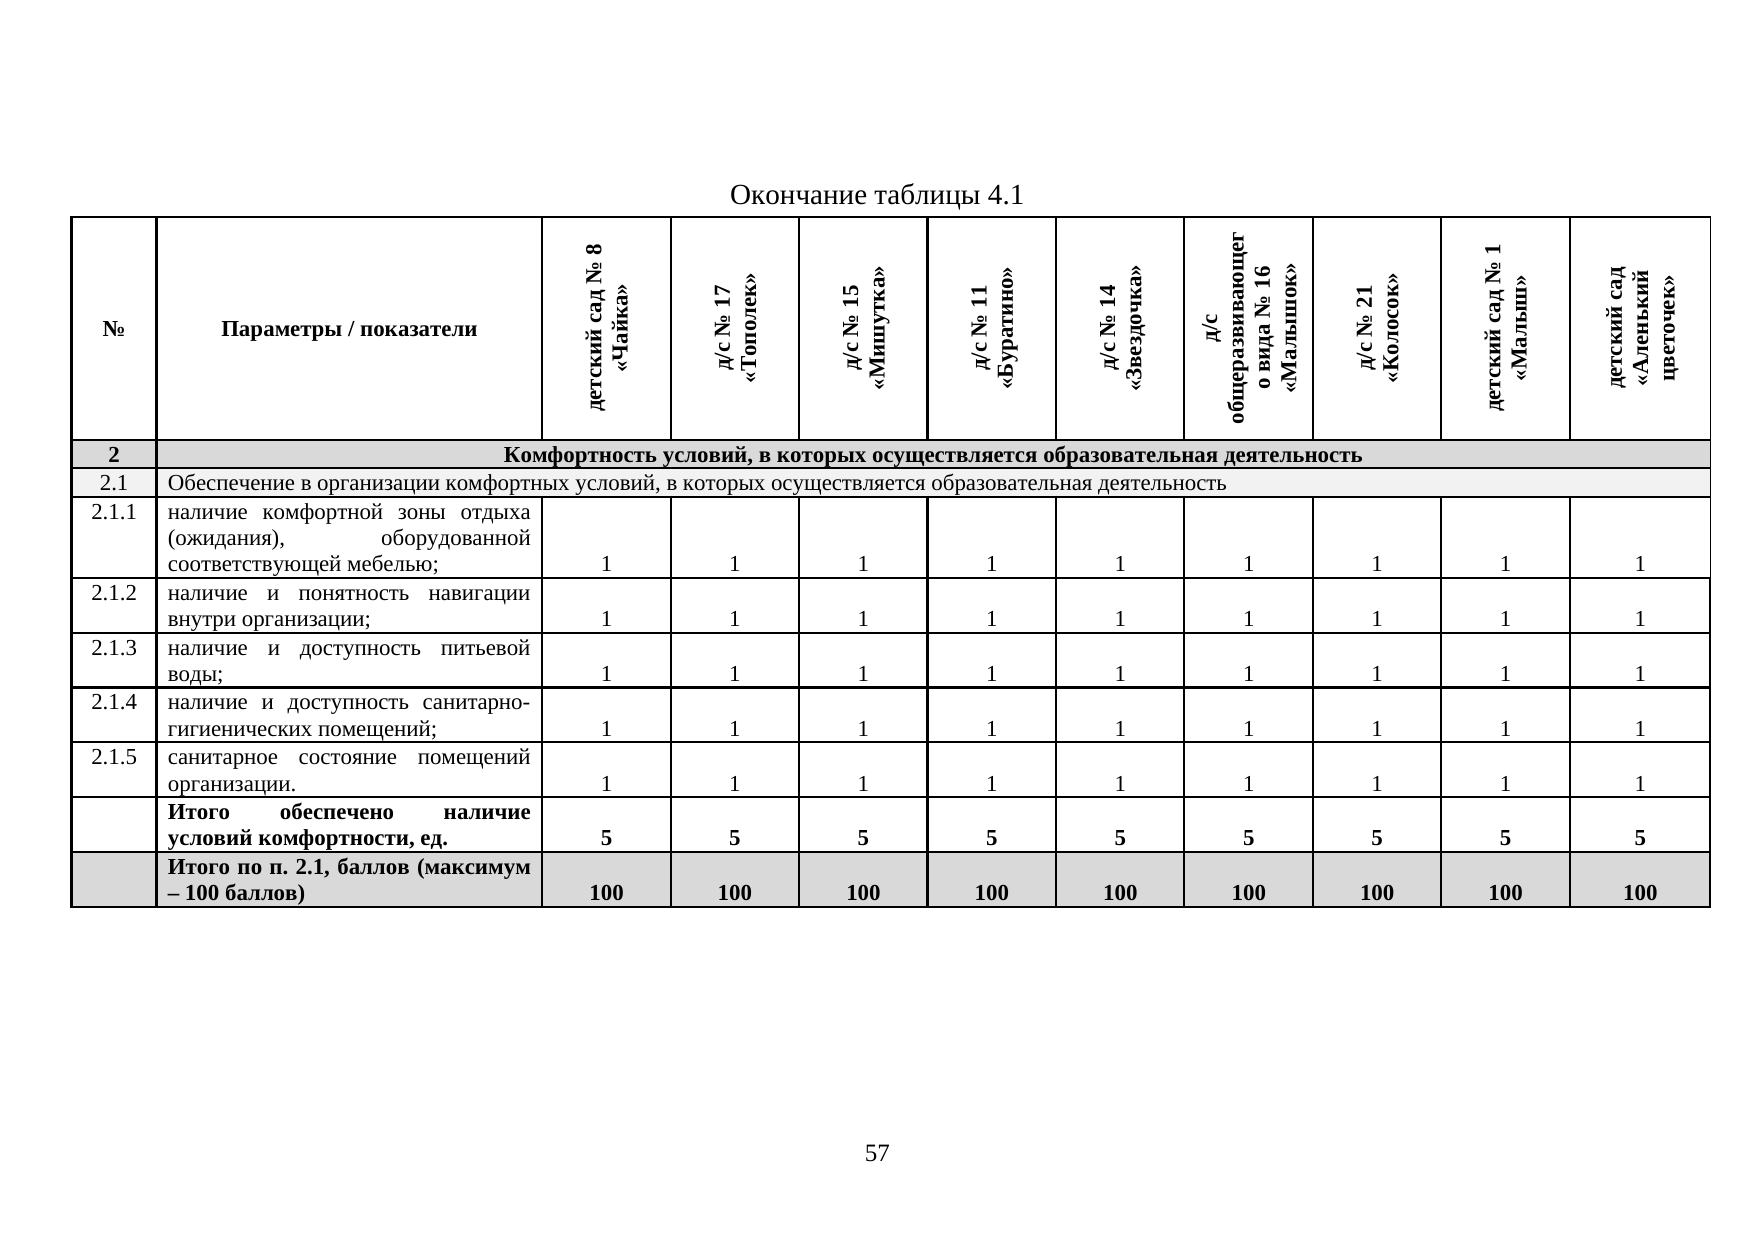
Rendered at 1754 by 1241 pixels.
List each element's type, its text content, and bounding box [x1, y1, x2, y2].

table_cell 100 [800, 853, 926, 906]
table_cell 1 [672, 634, 798, 686]
table_cell 1 [800, 579, 926, 632]
table_cell 1 [929, 634, 1055, 686]
table_header детский сад № 1 «Малыш» [1442, 218, 1569, 439]
text Окончание таблицы 4.1 [59, 177, 1695, 211]
table_cell наличие и доступность питьевой воды; [158, 634, 541, 686]
table_cell [73, 853, 155, 906]
table_cell 1 [1442, 743, 1569, 796]
table_cell 100 [543, 853, 670, 906]
table_cell 2.1.1 [73, 498, 155, 577]
table_cell 1 [1314, 634, 1440, 686]
table_cell 1 [929, 579, 1055, 632]
table_cell 1 [1057, 579, 1183, 632]
table_cell 100 [1185, 853, 1312, 906]
table_cell 100 [1314, 853, 1440, 906]
table_cell 1 [1314, 689, 1440, 741]
table_cell 5 [1314, 798, 1440, 851]
table_header детский сад № 8 «Чайка» [543, 218, 670, 439]
table_cell 1 [543, 579, 670, 632]
table_cell 1 [1314, 498, 1440, 577]
table_cell наличие комфортной зоны отдыха (ожидания), оборудованной соответствующей мебелью; [158, 498, 541, 577]
table_cell 1 [929, 498, 1055, 577]
table_cell 1 [672, 689, 798, 741]
table_cell Итого по п. 2.1, баллов (максимум – 100 баллов) [158, 853, 541, 906]
table_header д/с общеразвивающего вида № 16 «Малышок» [1185, 218, 1312, 439]
table_cell 1 [543, 498, 670, 577]
table_cell 5 [929, 798, 1055, 851]
table_header № [73, 218, 155, 439]
table_cell 1 [800, 689, 926, 741]
table_cell 1 [1442, 634, 1569, 686]
table_cell 1 [800, 634, 926, 686]
table_cell 100 [1442, 853, 1569, 906]
table_cell Комфортность условий, в которых осуществляется образовательная деятельность [158, 441, 1710, 467]
table_cell 5 [1442, 798, 1569, 851]
table_header д/с № 11 «Буратино» [929, 218, 1055, 439]
table_cell 1 [672, 579, 798, 632]
table_cell 100 [1571, 853, 1709, 906]
table_cell 5 [1185, 798, 1312, 851]
table_cell 1 [1571, 634, 1709, 686]
table_cell 2 [73, 441, 155, 467]
table_cell 2.1.3 [73, 634, 155, 686]
table_cell наличие и доступность санитарно-гигиенических помещений; [158, 689, 541, 741]
table_cell 1 [1057, 498, 1183, 577]
table_header д/с № 15 «Мишутка» [800, 218, 926, 439]
table_cell 100 [1057, 853, 1183, 906]
table_cell 1 [1571, 689, 1709, 741]
table_cell 1 [929, 743, 1055, 796]
table_cell 1 [1571, 579, 1709, 632]
table_cell 100 [672, 853, 798, 906]
table_cell 1 [1571, 498, 1710, 577]
table_cell 5 [543, 798, 670, 851]
table_cell 1 [672, 743, 798, 796]
table_header д/с № 17 «Тополек» [672, 218, 798, 439]
table_cell 5 [800, 798, 926, 851]
table_cell 2.1.4 [73, 689, 155, 741]
table_cell 1 [1057, 743, 1183, 796]
table_cell 1 [800, 498, 926, 577]
table_cell 5 [1057, 798, 1183, 851]
table_cell наличие и понятность навигации внутри организации; [158, 579, 541, 632]
table_cell 1 [543, 634, 670, 686]
table_cell 5 [1571, 798, 1709, 851]
table_cell санитарное состояние помещений организации. [158, 743, 541, 796]
table_cell Обеспечение в организации комфортных условий, в которых осуществляется образовательная деятельность [158, 469, 1710, 496]
table_cell 2.1.5 [73, 743, 155, 796]
table_cell 1 [1442, 689, 1569, 741]
table_cell 1 [1314, 743, 1440, 796]
table_header д/с № 21 «Колосок» [1314, 218, 1440, 439]
table_cell 1 [543, 689, 670, 741]
table_cell [73, 798, 155, 851]
table_cell 1 [1185, 634, 1312, 686]
table_cell 100 [929, 853, 1055, 906]
table_cell Итого обеспечено наличие условий комфортности, ед. [158, 798, 541, 851]
table_header Параметры / показатели [158, 218, 541, 439]
table_cell 1 [1314, 579, 1440, 632]
table_cell 1 [1185, 498, 1312, 577]
table_cell 1 [1185, 743, 1312, 796]
table_cell 2.1 [73, 469, 155, 496]
table_cell 1 [672, 498, 798, 577]
table_cell 5 [672, 798, 798, 851]
table_header д/с № 14 «Звездочка» [1057, 218, 1183, 439]
table_cell 1 [1442, 498, 1569, 577]
table_cell 2.1.2 [73, 579, 155, 632]
table_cell 1 [1185, 689, 1312, 741]
table_cell 1 [1057, 689, 1183, 741]
table_cell 1 [800, 743, 926, 796]
table_header детский сад «Аленький цветочек» [1571, 218, 1710, 439]
table_cell 1 [1185, 579, 1312, 632]
table_cell 1 [543, 743, 670, 796]
table_cell 1 [929, 689, 1055, 741]
table_cell 1 [1571, 743, 1709, 796]
table_cell 1 [1057, 634, 1183, 686]
table_cell 1 [1442, 579, 1569, 632]
